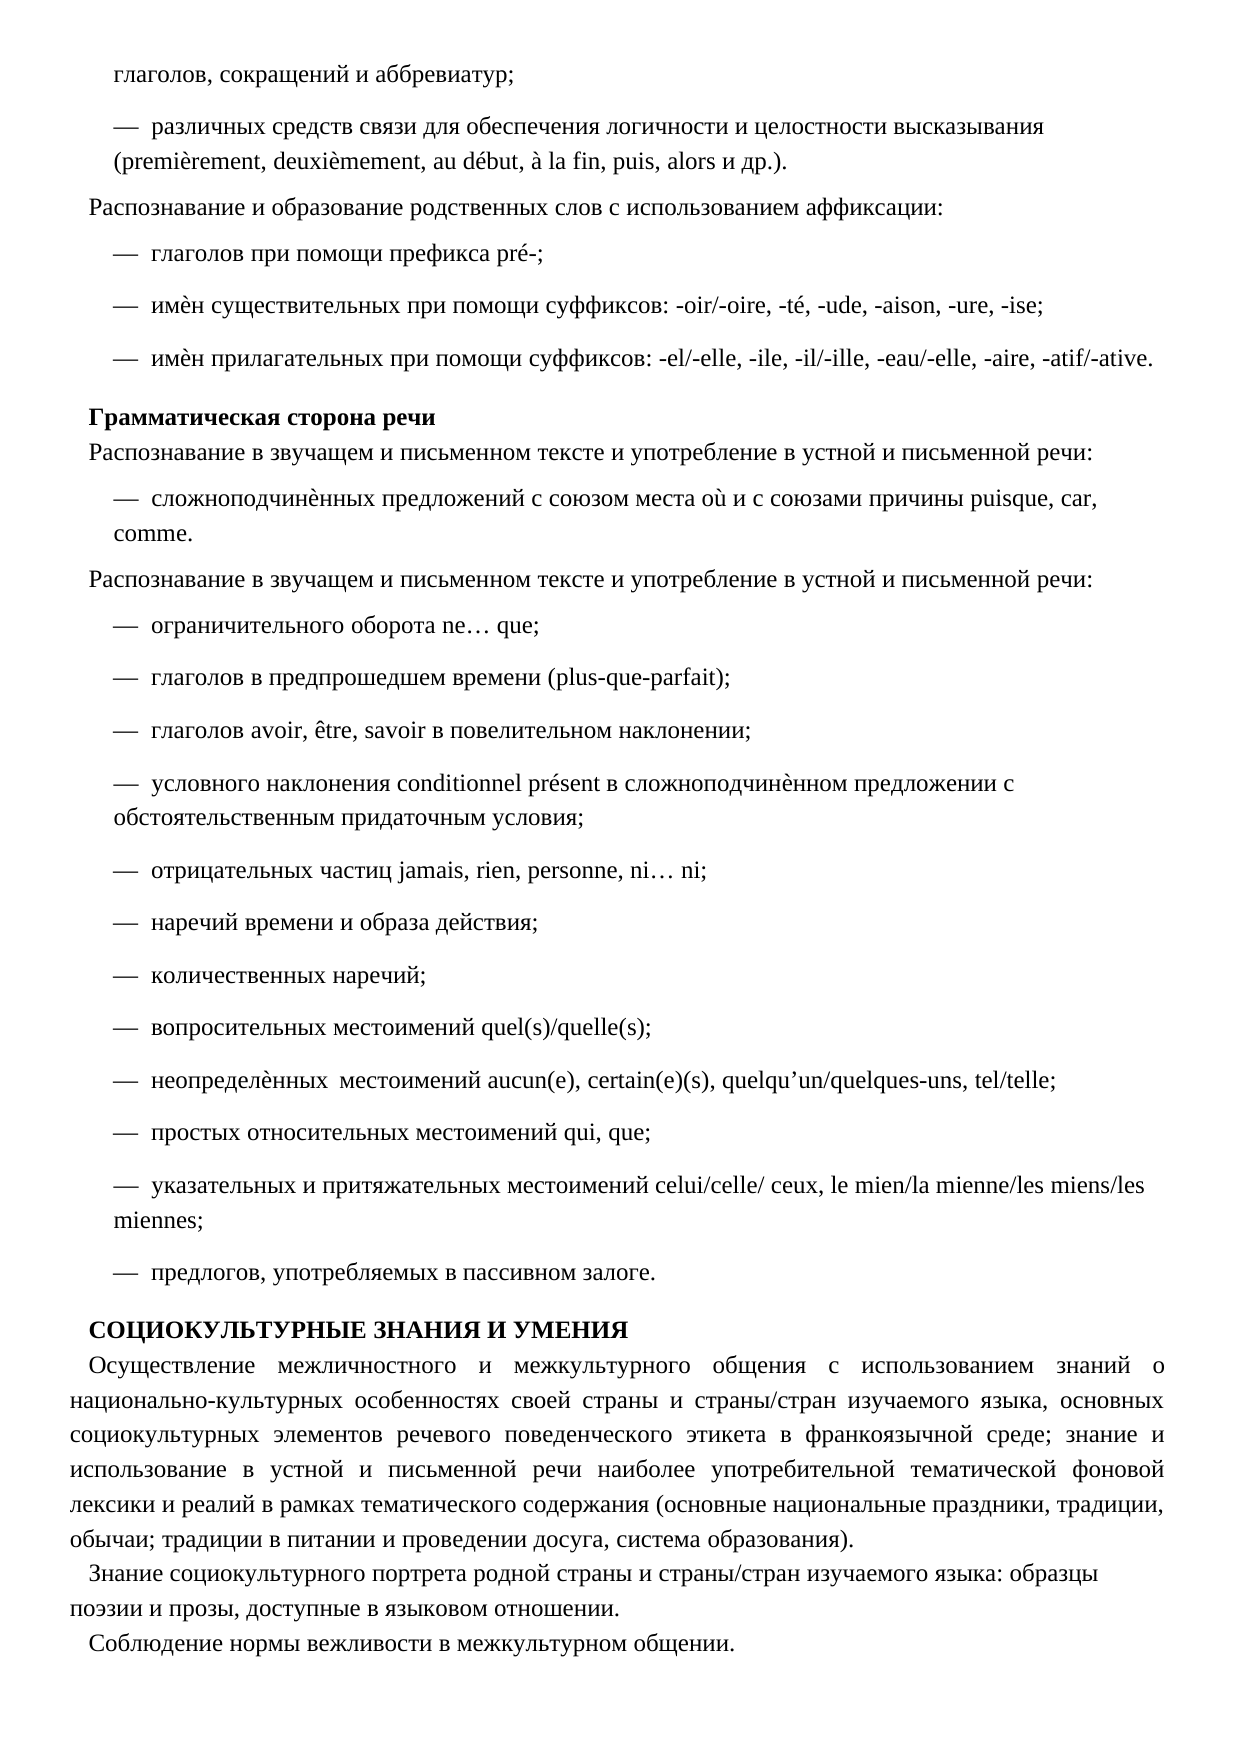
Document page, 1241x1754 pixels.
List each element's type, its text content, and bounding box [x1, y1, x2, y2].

text Распознавание в звучащем и письменном тексте и употребление в устной и письменной речи: [88, 437, 1196, 466]
list вопросительных местоимений quel(s)/quelle(s); [113, 1012, 1196, 1041]
text Распознавание в звучащем и письменном тексте и употребление в устной и письменной речи: [88, 564, 1196, 592]
subtitle СОЦИОКУЛЬТУРНЫЕ ЗНАНИЯ И УМЕНИЯ [88, 1316, 1196, 1344]
list количественных наречий; [113, 960, 1196, 989]
text Знание социокультурного портрета родной страны и страны/стран изучаемого языка: образцы поэзии и прозы, доступные в языковом отношении. [69, 1558, 1099, 1622]
list простых относительных местоимений qui, quе; [113, 1117, 1196, 1146]
text Соблюдение нормы вежливости в межкультурном общении. [88, 1628, 1196, 1656]
list сложноподчинѐнных предложений с союзом места où и с союзами причины puisque, car, comme. [113, 483, 1097, 547]
list условного наклонения conditionnel présent в сложноподчинѐнном предложении с обстоятельственным придаточным условия; [113, 768, 1016, 831]
list глаголов avoir, être, savoir в повелительном наклонении; [113, 715, 1196, 744]
text Осуществление межличностного и межкультурного общения с использованием знаний о национально-культурных особенностях своей страны и страны/стран изучаемого языка, основных социокультурных элементов речевого поведенческого этикета в франкоязычной среде; знание и использование в устной и письменной речи наиболее употребительной тематической фоновой лексики и реалий в рамках тематического содержания (основные национальные праздники, традиции, обычаи; традиции в питании и проведении досуга, система образования). [69, 1350, 1165, 1552]
list различных средств связи для обеспечения логичности и целостности высказывания (premièrement, deuxièmement, au début, à la fin, puis, alors и др.). [113, 111, 1046, 175]
list глаголов при помощи префикса pré-; [113, 238, 1196, 267]
text Распознавание и образование родственных слов с использованием аффиксации: [88, 192, 1196, 221]
subtitle Грамматическая сторона речи [88, 402, 1196, 431]
list указательных и притяжательных местоимений celui/celle/ ceux, le mien/la mienne/les miens/les miennes; [113, 1170, 1147, 1233]
list предлогов, употребляемых в пассивном залоге. [113, 1257, 1196, 1286]
list отрицательных частиц jamais, rien, personne, ni… ni; [113, 855, 1196, 884]
list ограничительного оборота ne… que; [113, 610, 1196, 639]
list имѐн прилагательных при помощи суффиксов: -el/-elle, -ile, -il/-ille, -eau/-elle, -aire, -atif/-ative. [113, 343, 1196, 372]
list наречий времени и образа действия; [113, 907, 1196, 936]
list неопределѐнных местоимений aucun(e), certain(e)(s), quelqu’un/quelques-uns, tel/telle; [113, 1065, 1196, 1094]
list глаголов в предпрошедшем времени (plus-que-parfait); [113, 662, 1196, 691]
text глаголов, сокращений и аббревиатур; [113, 59, 1196, 88]
list имѐн существительных при помощи суффиксов: -oir/-oire, -té, -ude, -aison, -ure, -ise; [113, 291, 1196, 319]
